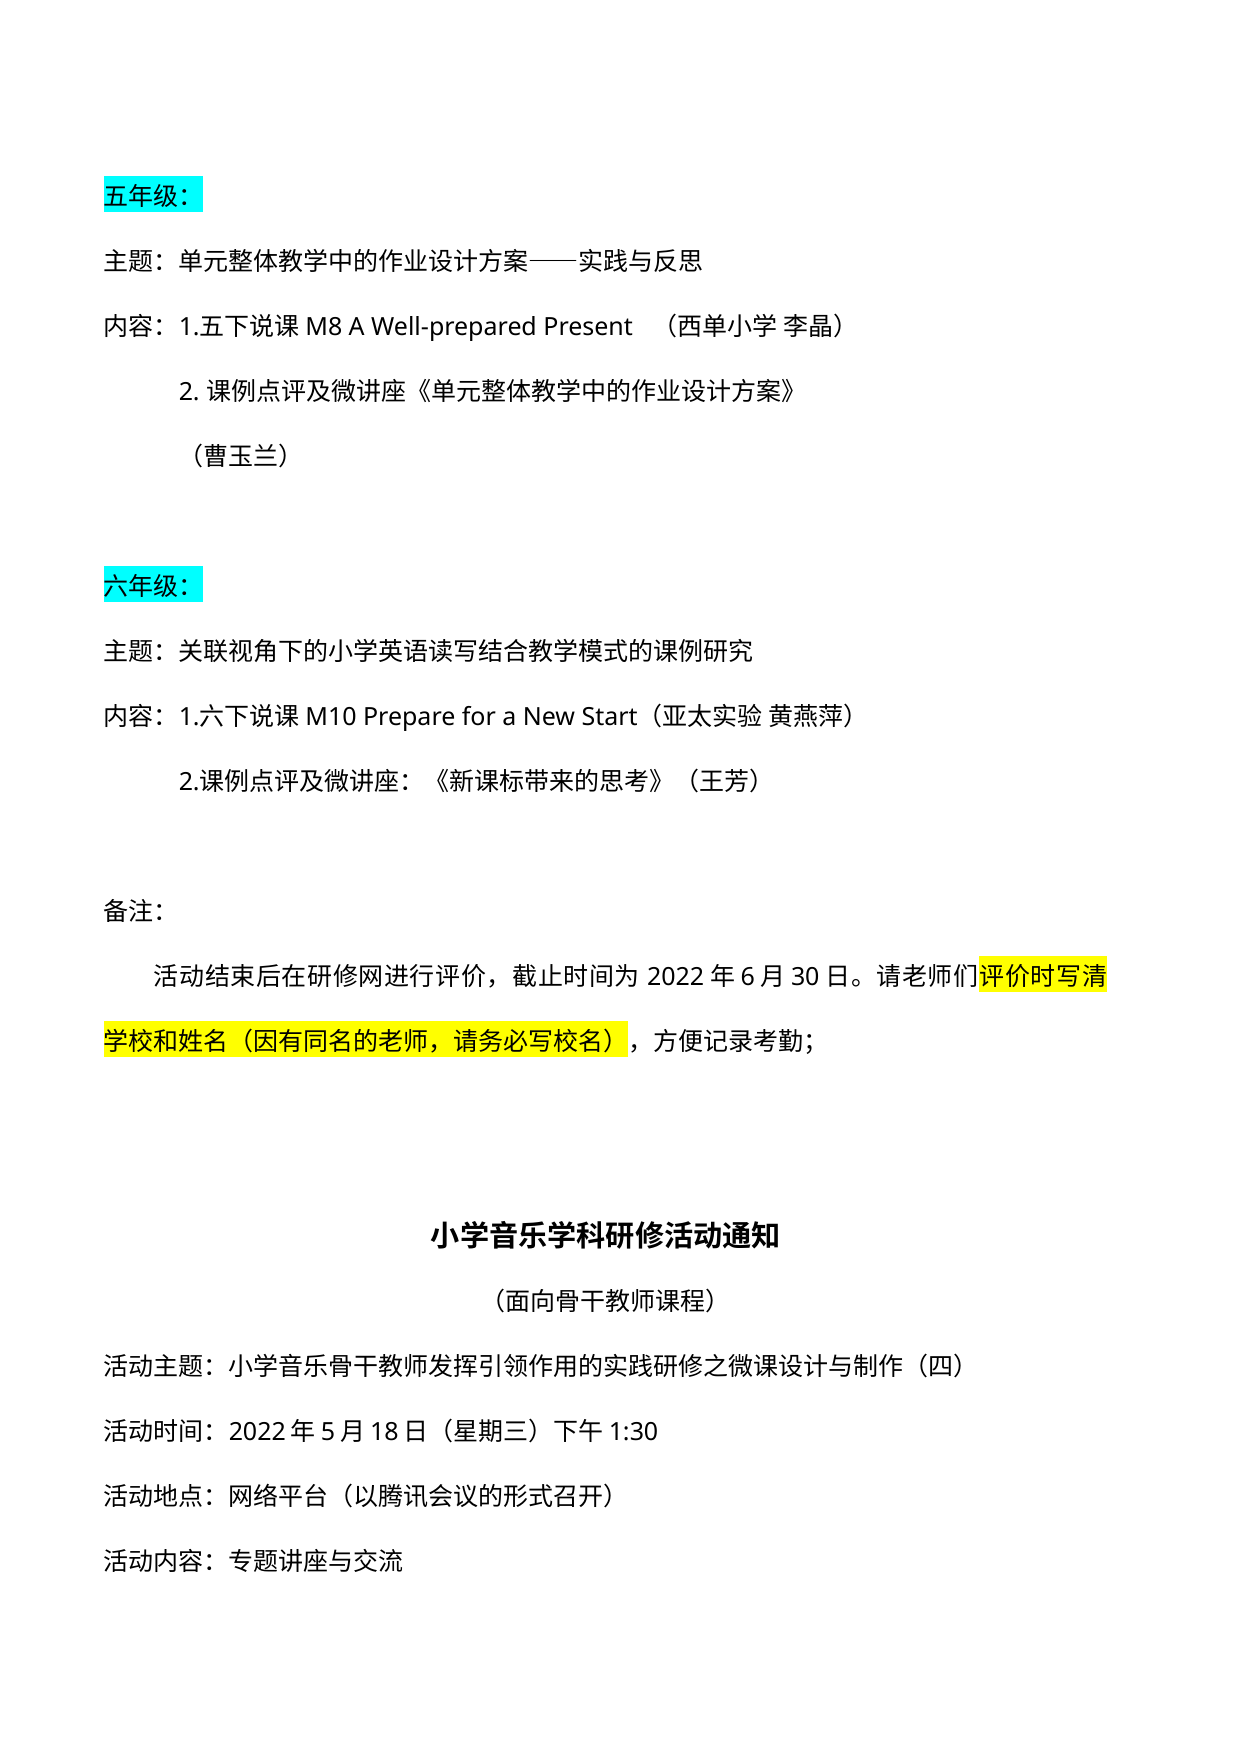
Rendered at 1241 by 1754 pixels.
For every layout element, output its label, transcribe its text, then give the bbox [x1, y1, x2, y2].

text 五年级： [103, 162, 1107, 227]
text 活动时间：2022年5月18日（星期三）下午1:30 [103, 1397, 1107, 1462]
text 2.课例点评及微讲座：《新课标带来的思考》（王芳） [103, 747, 1107, 812]
text 2. 课例点评及微讲座《单元整体教学中的作业设计方案》 [103, 357, 1107, 422]
text 内容：1.五下说课 M8 A Well-prepared Present （西单小学 李晶） [103, 292, 1107, 357]
text 主题：单元整体教学中的作业设计方案——实践与反思 [103, 227, 1107, 292]
text 活动主题：小学音乐骨干教师发挥引领作用的实践研修之微课设计与制作（四） [103, 1332, 1107, 1397]
text 活动内容：专题讲座与交流 [103, 1527, 1107, 1592]
text 小学音乐学科研修活动通知 [103, 1202, 1107, 1267]
text 内容：1.六下说课 M10 Prepare for a New Start（亚太实验 黄燕萍） [103, 682, 1107, 747]
text （曹玉兰） [103, 422, 1107, 487]
text 活动结束后在研修网进行评价，截止时间为2022年6月30日。请老师们评价时写清学校和姓名（因有同名的老师，请务必写校名），方便记录考勤； [103, 942, 1107, 1072]
text 备注： [103, 877, 1107, 942]
text 主题：关联视角下的小学英语读写结合教学模式的课例研究 [103, 617, 1107, 682]
text 活动地点：网络平台（以腾讯会议的形式召开） [103, 1462, 1107, 1527]
text （面向骨干教师课程） [103, 1267, 1107, 1332]
text 六年级： [103, 552, 1107, 617]
